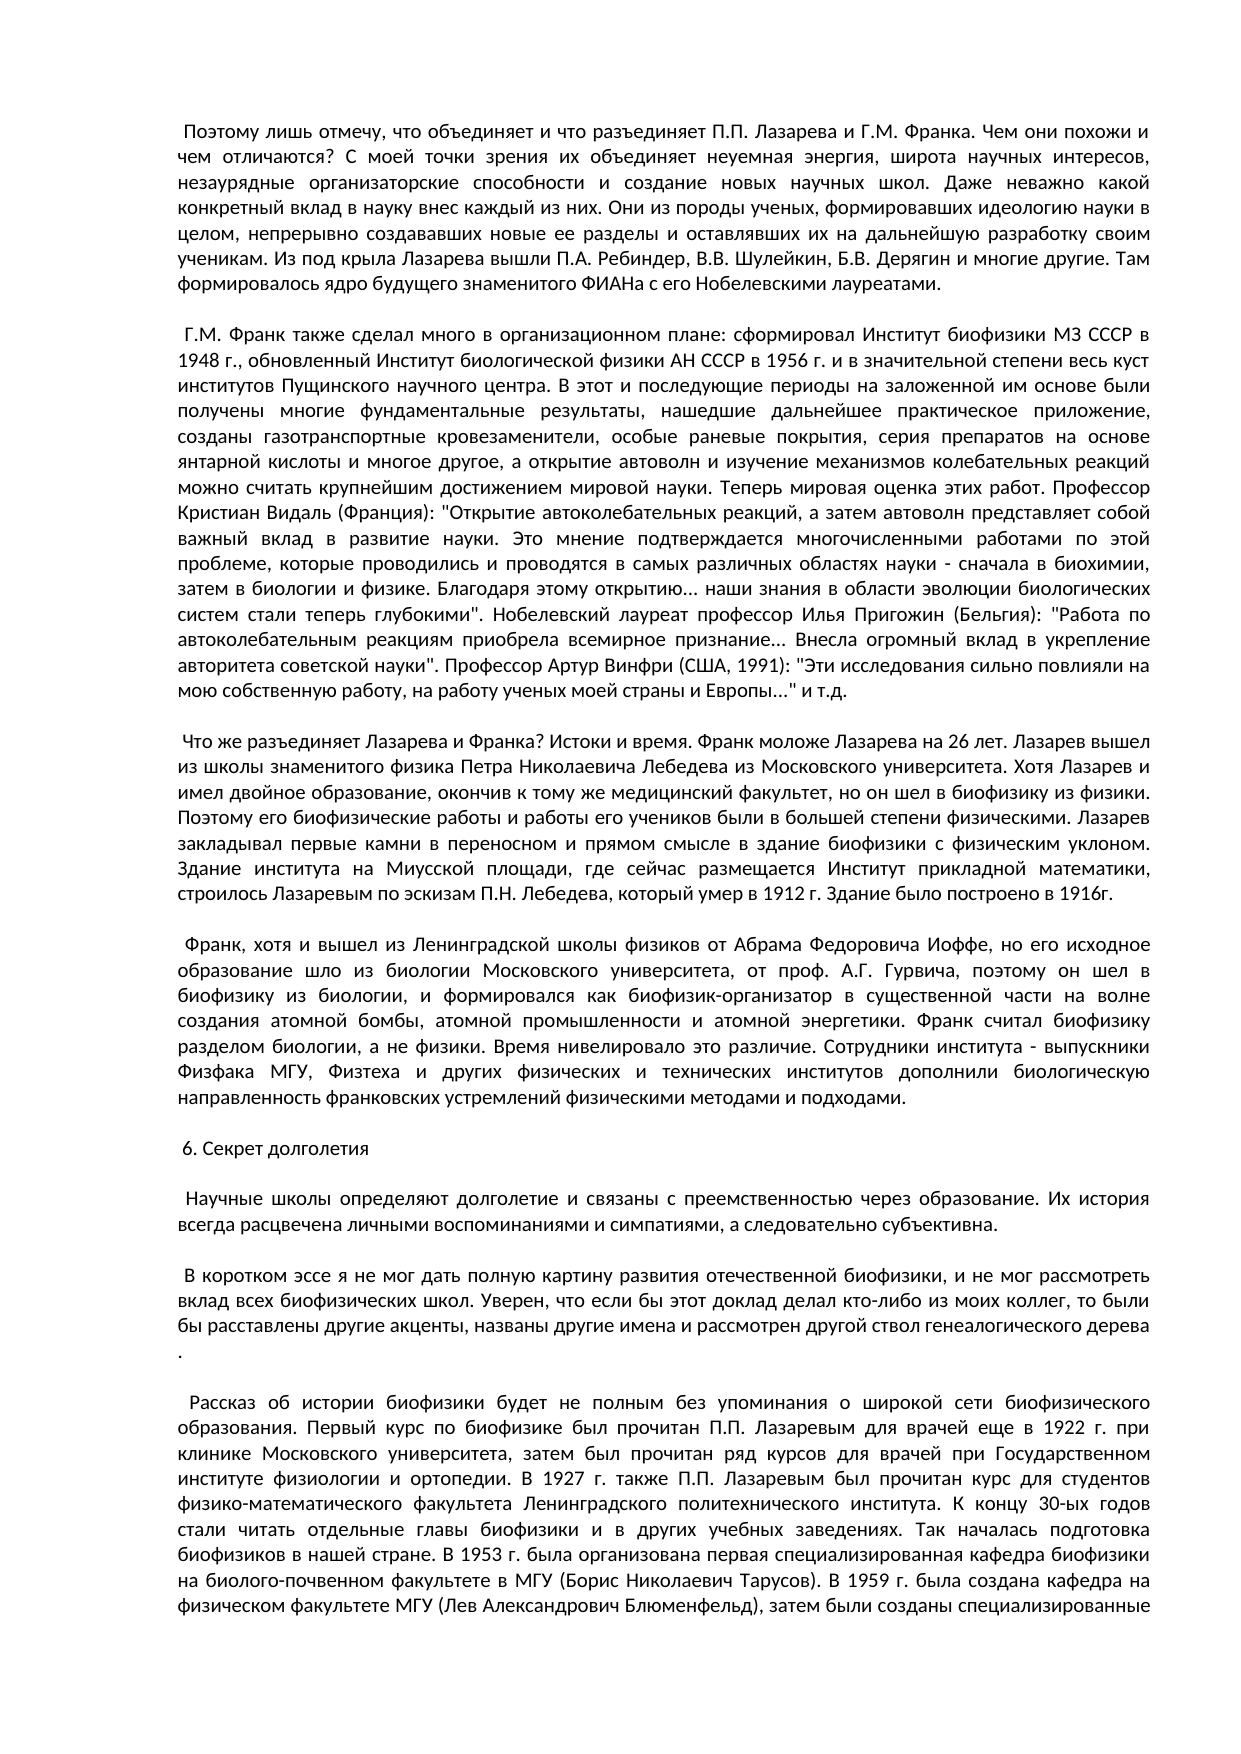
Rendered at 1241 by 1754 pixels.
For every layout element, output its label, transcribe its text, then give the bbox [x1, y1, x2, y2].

text В коротком эссе я не мог дать полную картину развития отечественной биофизики, и не мог рассмотреть вклад всех биофизических школ. Уверен, что если бы этот доклад делал кто-либо из моих коллег, то были бы расставлены другие акценты, названы другие имена и рассмотрен другой ствол генеалогического дерева . [177, 1262, 1152, 1363]
text Франк, хотя и вышел из Ленинградской школы физиков от Абрама Федоровича Иоффе, но его исходное образование шло из биологии Московского университета, от проф. А.Г. Гурвича, поэтому он шел в биофизику из биологии, и формировался как биофизик-организатор в существенной части на волне создания атомной бомбы, атомной промышленности и атомной энергетики. Франк считал биофизику разделом биологии, а не физики. Время нивелировало это различие. Сотрудники института - выпускники Физфака МГУ, Физтеха и других физических и технических институтов дополнили биологическую направленность франковских устремлений физическими методами и подходами. [177, 931, 1152, 1109]
text Научные школы определяют долголетие и связаны с преемственностью через образование. Их история всегда расцвечена личными воспоминаниями и симпатиями, а следовательно субъективна. [177, 1186, 1152, 1236]
text Что же разъединяет Лазарева и Франка? Истоки и время. Франк моложе Лазарева на 26 лет. Лазарев вышел из школы знаменитого физика Петра Николаевича Лебедева из Московского университета. Хотя Лазарев и имел двойное образование, окончив к тому же медицинский факультет, но он шел в биофизику из физики. Поэтому его биофизические работы и работы его учеников были в большей степени физическими. Лазарев закладывал первые камни в переносном и прямом смысле в здание биофизики с физическим уклоном. Здание института на Миусской площади, где сейчас размещается Институт прикладной математики, строилось Лазаревым по эскизам П.Н. Лебедева, который умер в 1912 г. Здание было построено в 1916г. [177, 728, 1152, 906]
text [177, 1389, 1152, 1618]
text Поэтому лишь отмечу, что объединяет и что разъединяет П.П. Лазарева и Г.М. Франка. Чем они похожи и чем отличаются? С моей точки зрения их объединяет неуемная энергия, широта научных интересов, незаурядные организаторские способности и создание новых научных школ. Даже неважно какой конкретный вклад в науку внес каждый из них. Они из породы ученых, формировавших идеологию науки в целом, непрерывно создававших новые ее разделы и оставлявших их на дальнейшую разработку своим ученикам. Из под крыла Лазарева вышли П.А. Ребиндер, В.В. Шулейкин, Б.В. Дерягин и многие другие. Там формировалось ядро будущего знаменитого ФИАНа с его Нобелевскими лауреатами. [177, 118, 1152, 296]
text Г.М. Франк также сделал много в организационном плане: сформировал Институт биофизики МЗ СССР в 1948 г., обновленный Институт биологической физики АН СССР в 1956 г. и в значительной степени весь куст институтов Пущинского научного центра. В этот и последующие периоды на заложенной им основе были получены многие фундаментальные результаты, нашедшие дальнейшее практическое приложение, созданы газотранспортные кровезаменители, особые раневые покрытия, серия препаратов на основе янтарной кислоты и многое другое, а открытие автоволн и изучение механизмов колебательных реакций можно считать крупнейшим достижением мировой науки. Теперь мировая оценка этих работ. Профессор Кристиан Видаль (Франция): "Открытие автоколебательных реакций, а затем автоволн представляет собой важный вклад в развитие науки. Это мнение подтверждается многочисленными работами по этой проблеме, которые проводились и проводятся в самых различных областях науки - сначала в биохимии, затем в биологии и физике. Благодаря этому открытию... наши знания в области эволюции биологических систем стали теперь глубокими". Нобелевский лауреат профессор Илья Пригожин (Бельгия): "Работа по автоколебательным реакциям приобрела всемирное признание... Внесла огромный вклад в укрепление авторитета советской науки". Профессор Артур Винфри (США, 1991): "Эти исследования сильно повлияли на мою собственную работу, на работу ученых моей страны и Европы..." и т.д. [177, 321, 1152, 703]
text 6. Секрет долголетия [177, 1135, 1152, 1160]
